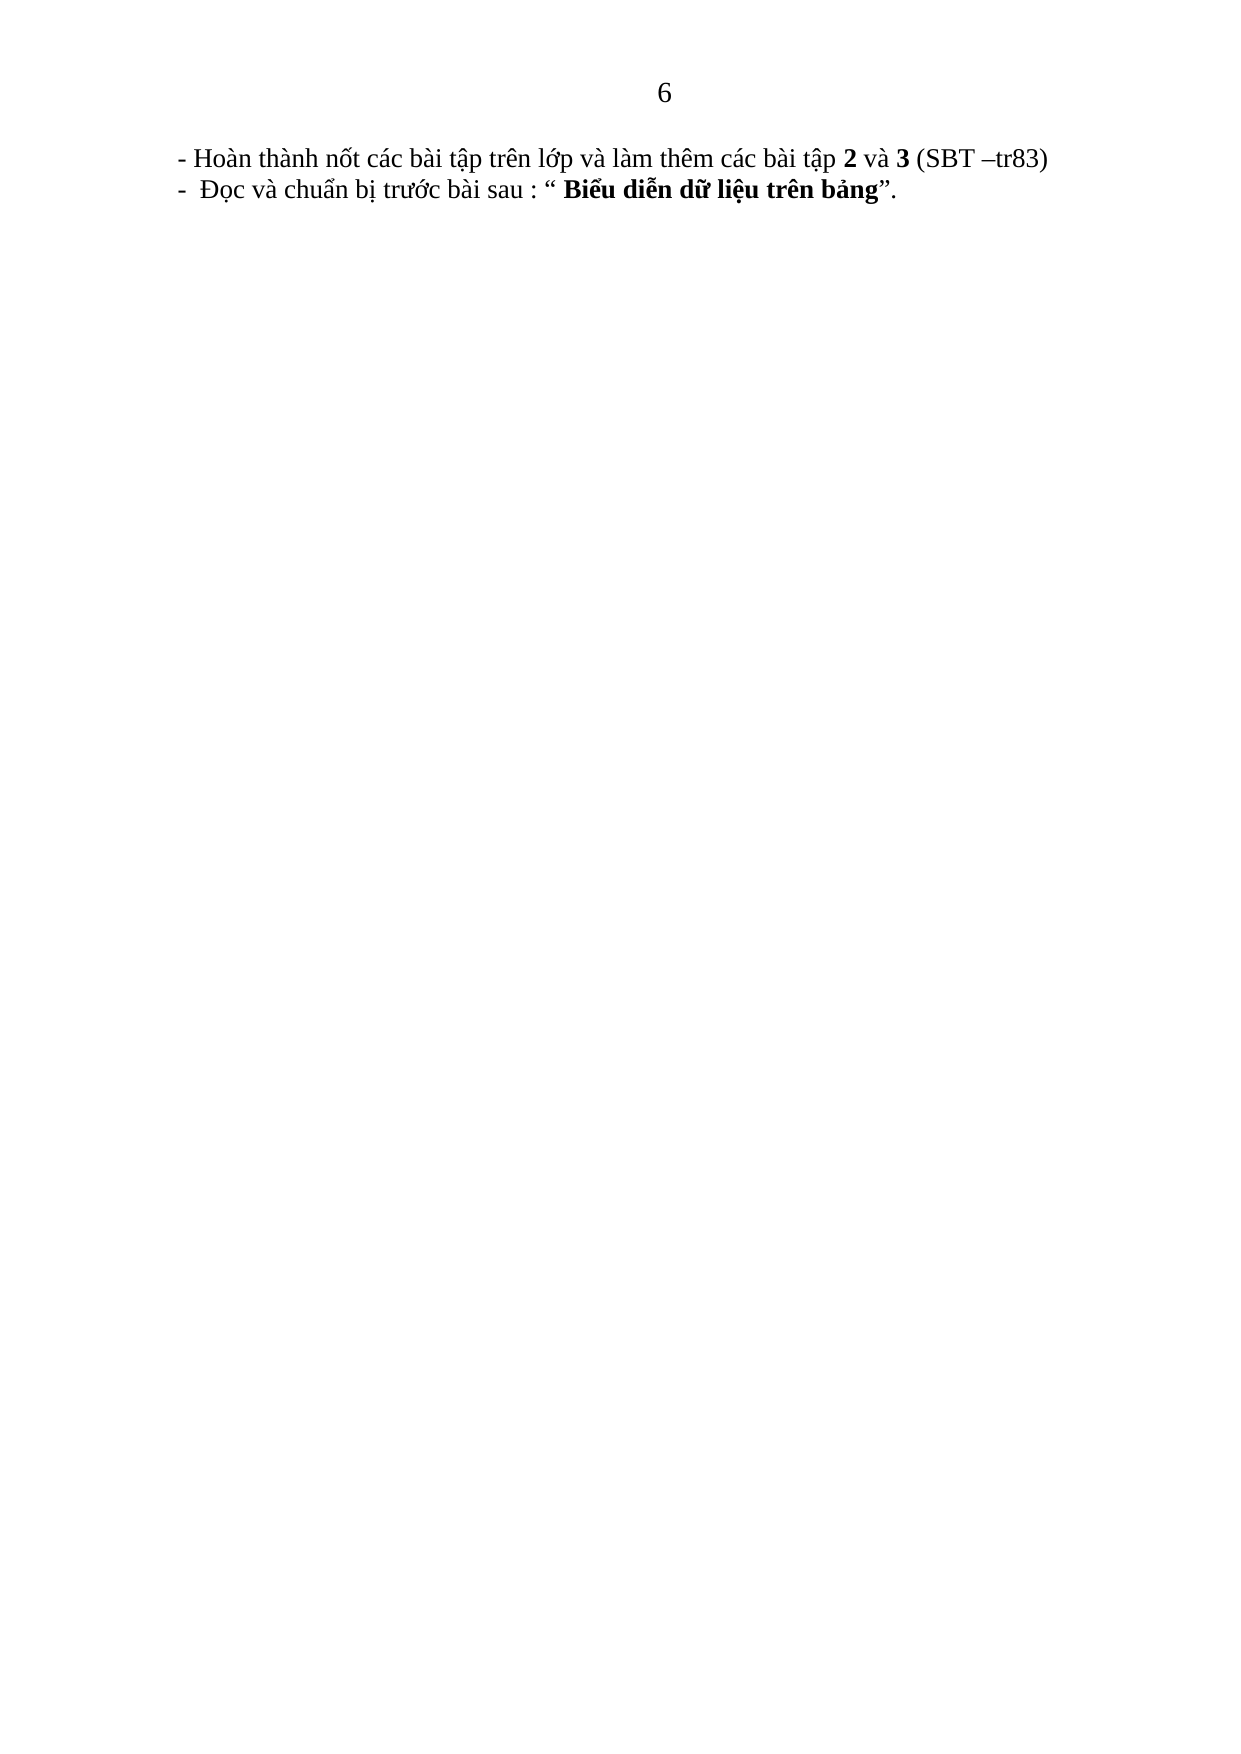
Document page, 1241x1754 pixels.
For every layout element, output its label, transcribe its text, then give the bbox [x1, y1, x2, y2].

text - Hoàn thành nốt các bài tập trên lớp và làm thêm các bài tập 2 và 3 (SBT –tr83) [177, 142, 1152, 173]
text - Đọc và chuẩn bị trước bài sau : “ Biểu diễn dữ liệu trên bảng”. [177, 173, 1152, 204]
